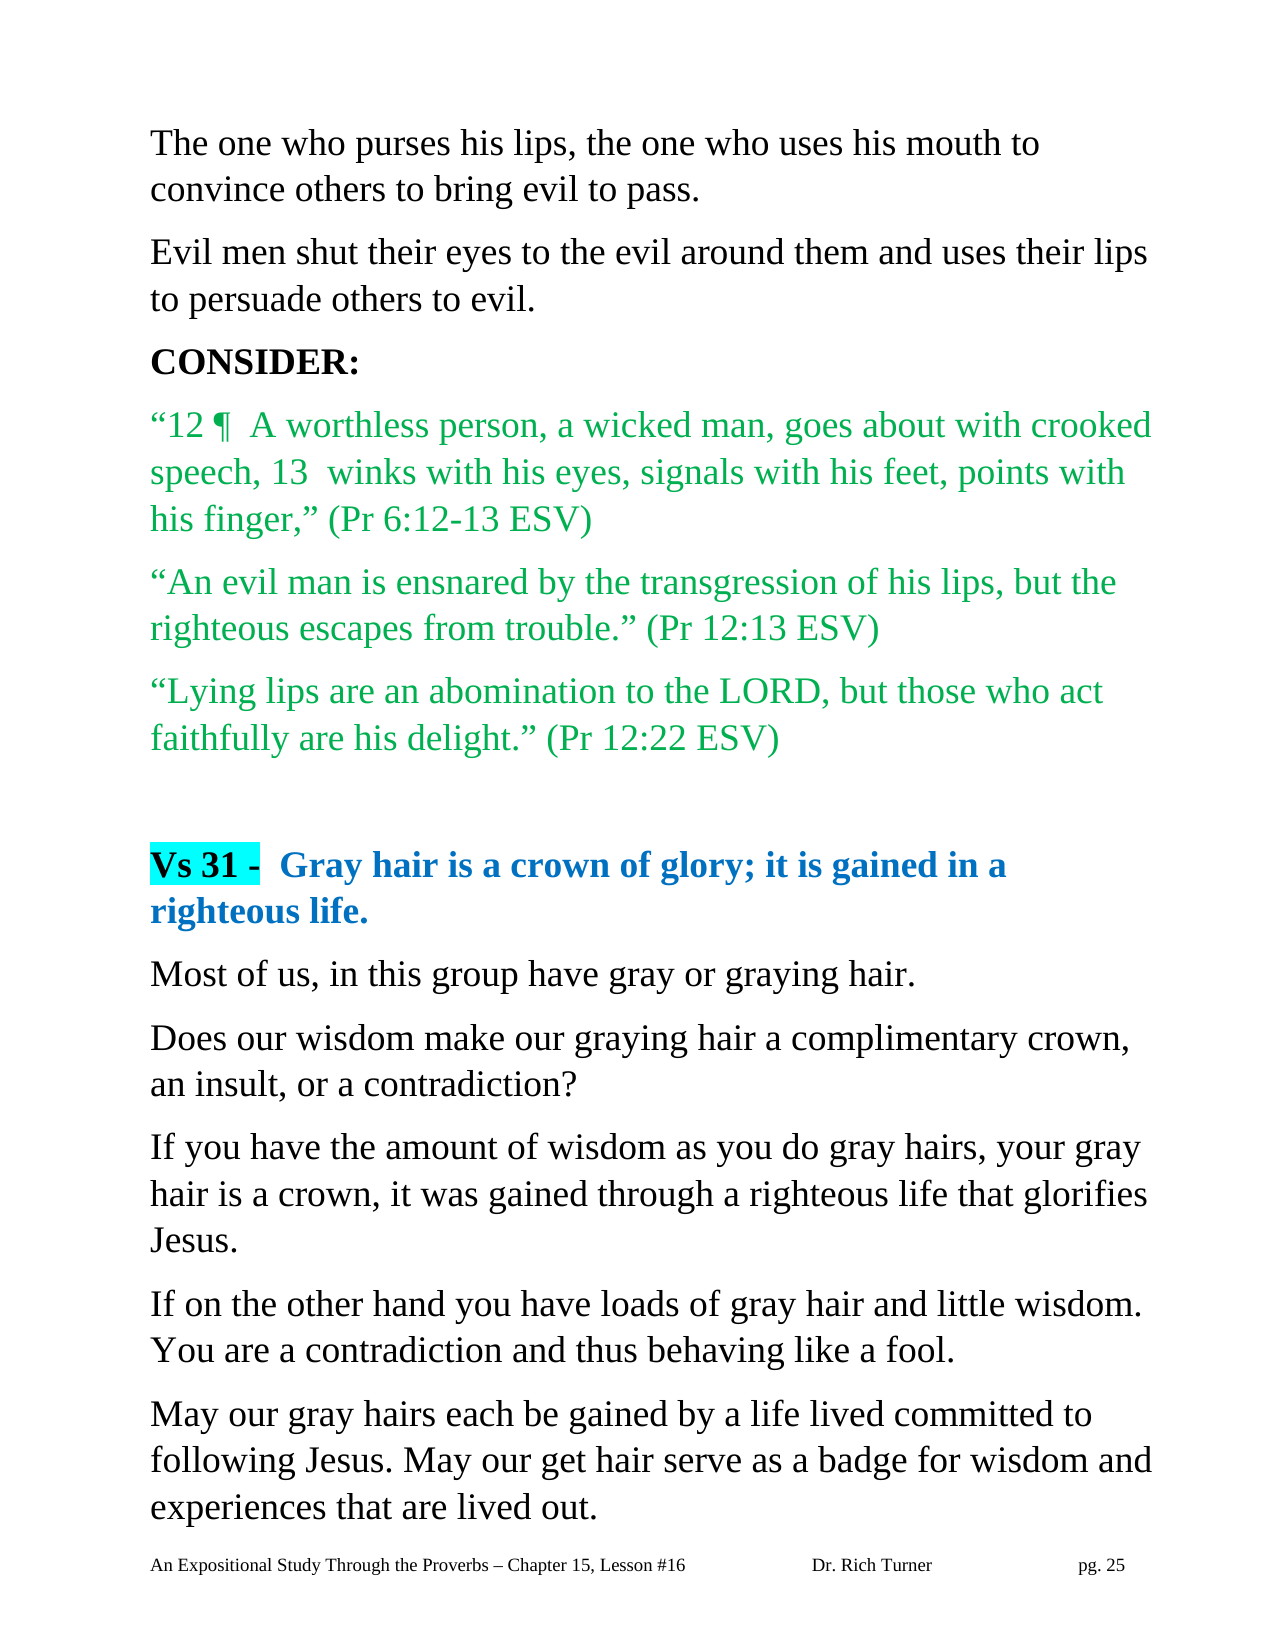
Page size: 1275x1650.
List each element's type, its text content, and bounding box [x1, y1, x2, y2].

text “12 ¶ A worthless person, a wicked man, goes about with crooked speech, 13 winks with his eyes, signals with his feet, points with his finger,” (Pr 6:12-13 ESV) [150, 403, 1155, 539]
text May our gray hairs each be gained by a life lived committed to following Jesus. May our get hair serve as a badge for wisdom and experiences that are lived out. [150, 1391, 1155, 1527]
text “An evil man is ensnared by the transgression of his lips, but the righteous escapes from trouble.” (Pr 12:13 ESV) [150, 559, 1155, 649]
text Does our wisdom make our graying hair a complimentary crown, an insult, or a contradiction? [150, 1015, 1155, 1105]
text Most of us, in this group have gray or graying hair. [150, 952, 1155, 995]
text The one who purses his lips, the one who uses his mouth to convince others to bring evil to pass. [150, 120, 1155, 210]
text If on the other hand you have loads of gray hair and little wisdom. You are a contradiction and thus behaving like a fool. [150, 1281, 1155, 1371]
text CONSIDER: [150, 339, 1155, 383]
text “Lying lips are an abomination to the LORD, but those who act faithfully are his delight.” (Pr 12:22 ESV) [150, 669, 1155, 759]
text If you have the amount of wisdom as you do gray hairs, your gray hair is a crown, it was gained through a righteous life that glorifies Jesus. [150, 1125, 1155, 1261]
text Evil men shut their eyes to the evil around them and uses their lips to persuade others to evil. [150, 230, 1155, 319]
text Vs 31 - Gray hair is a crown of glory; it is gained in a righteous life. [150, 842, 1155, 932]
